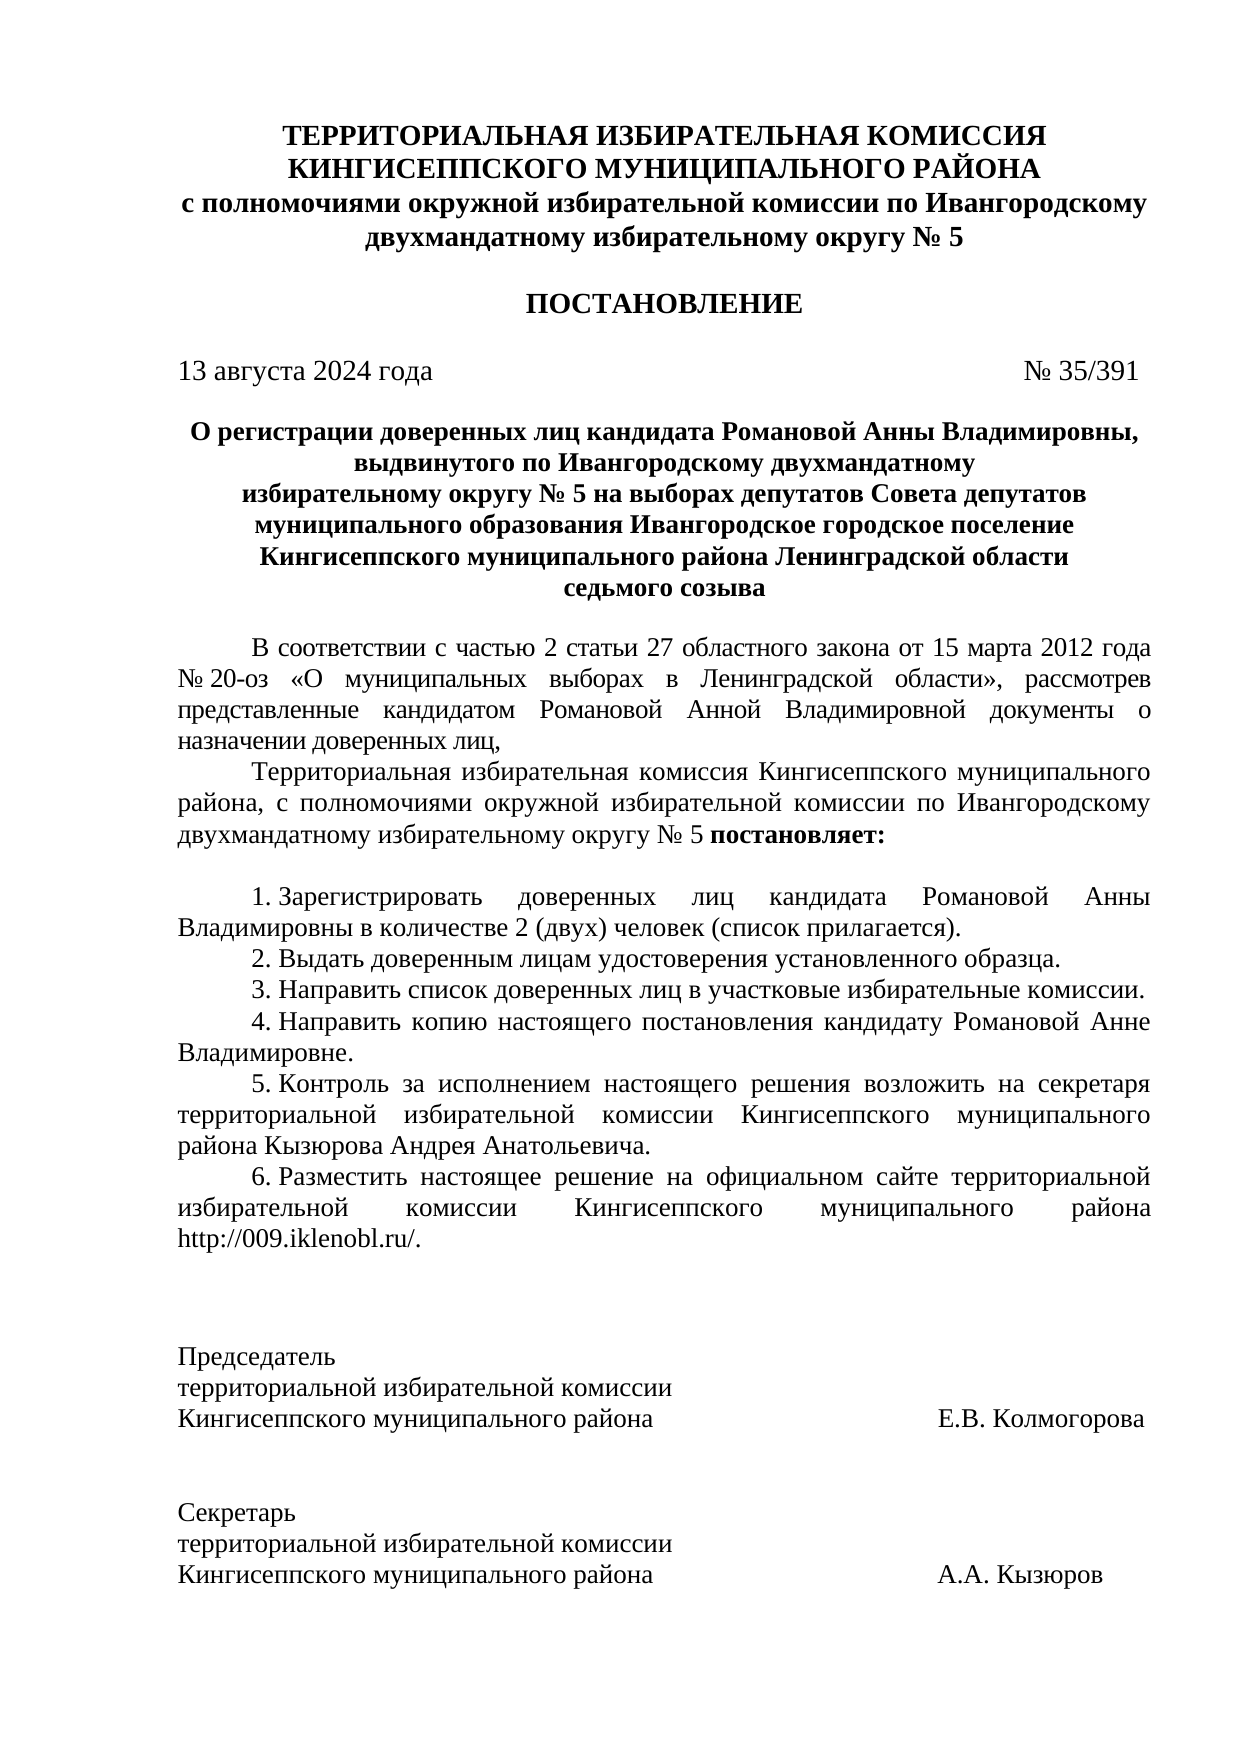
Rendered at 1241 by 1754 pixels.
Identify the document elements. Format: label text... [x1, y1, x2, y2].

list О регистрации доверенных лиц кандидата Романовой Анны Владимировны, выдвинутого по Ивангородскому двухмандатному [177, 415, 1152, 477]
text территориальной избирательной комиссии [177, 1527, 1076, 1558]
text В соответствии с частью 2 статьи 27 областного закона от 15 марта 2012 года № 20-оз «О муниципальных выборах в Ленинградской области», рассмотрев представленные кандидатом Романовой Анной Владимировной документы о назначении доверенных лиц, [177, 631, 1152, 755]
text ТЕРРИТОРИАЛЬНАЯ ИЗБИРАТЕЛЬНАЯ КОМИССИЯ [177, 118, 1152, 152]
text Секретарь [177, 1496, 1076, 1527]
text с полномочиями окружной избирательной комиссии по Ивангородскому двухмандатному избирательному округу № 5 [177, 185, 1152, 252]
text Кингисеппского муниципального района А.А. Кызюров [177, 1558, 1152, 1589]
text Кингисеппского муниципального района Е.В. Колмогорова [177, 1402, 1152, 1433]
text Территориальная избирательная комиссия Кингисеппского муниципального района, с полномочиями окружной избирательной комиссии по Ивангородскому двухмандатному избирательному округу № 5 постановляет: [177, 755, 1152, 849]
text 3. Направить список доверенных лиц в участковые избирательные комиссии. [177, 973, 1152, 1004]
text 13 августа 2024 года № 35/391 [177, 353, 1152, 386]
text 1. Зарегистрировать доверенных лиц кандидата Романовой Анны Владимировны в количестве 2 (двух) человек (список прилагается). [177, 880, 1152, 942]
list седьмого созыва [177, 571, 1152, 602]
text 2. Выдать доверенным лицам удостоверения установленного образца. [177, 942, 1152, 973]
text КИНГИСЕППСКОГО МУНИЦИПАЛЬНОГО РАЙОНА [177, 152, 1152, 185]
text 6. Разместить настоящее решение на официальном сайте территориальной избирательной комиссии Кингисеппского муниципального района http://009.iklenobl.ru/. [177, 1160, 1152, 1254]
text Председатель [177, 1340, 1152, 1371]
text 5. Контроль за исполнением настоящего решения возложить на секретаря территориальной избирательной комиссии Кингисеппского муниципального района Кызюрова Андрея Анатольевича. [177, 1067, 1152, 1160]
list избирательному округу № 5 на выборах депутатов Совета депутатов муниципального образования Ивангородское городское поселение Кингисеппского муниципального района Ленинградской области [177, 477, 1152, 571]
text ПОСТАНОВЛЕНИЕ [177, 286, 1152, 319]
text территориальной избирательной комиссии [177, 1371, 1152, 1402]
text 4. Направить копию настоящего постановления кандидату Романовой Анне Владимировне. [177, 1004, 1152, 1067]
